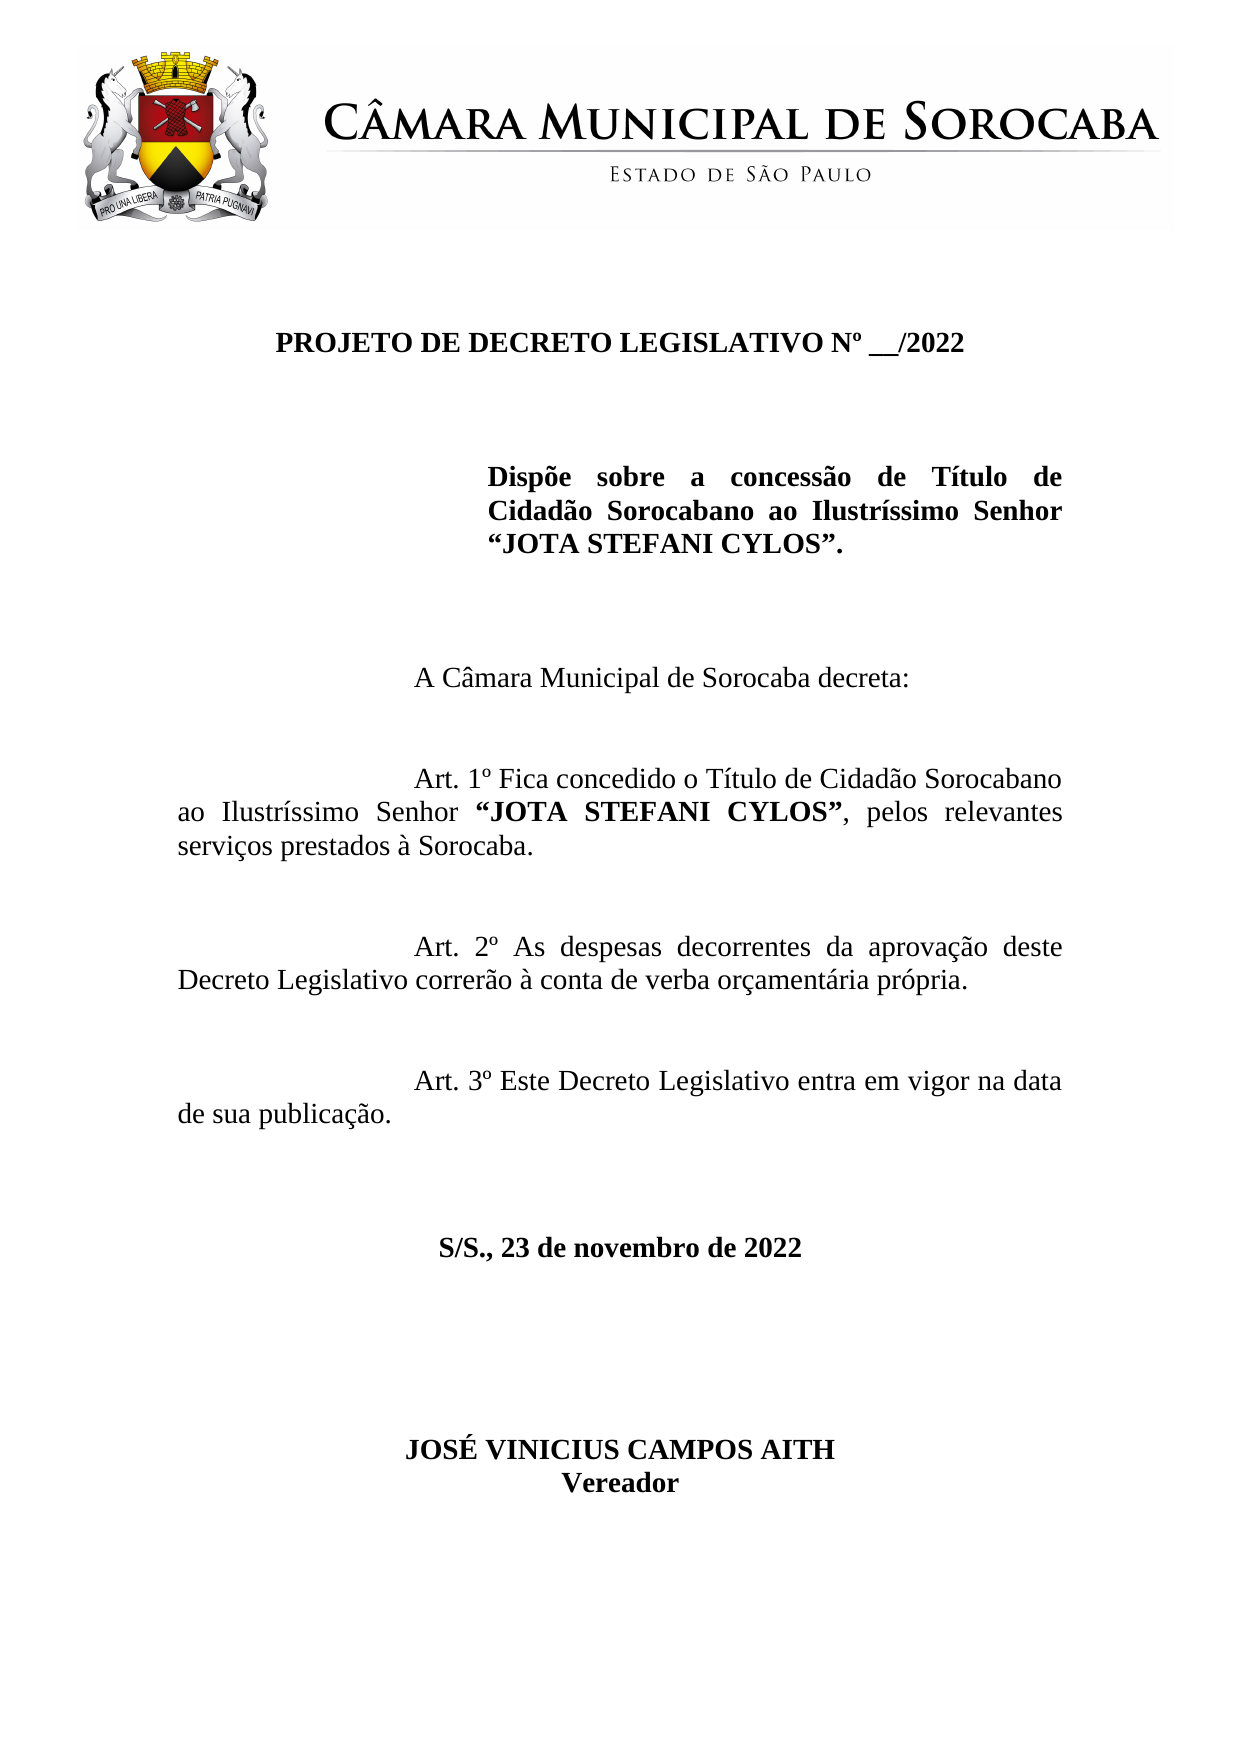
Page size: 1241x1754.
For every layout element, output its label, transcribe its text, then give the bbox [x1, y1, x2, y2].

picture [76, 44, 1174, 230]
text Art. 3º Este Decreto Legislativo entra em vigor na data de sua publicação. [177, 1063, 1063, 1130]
text S/S., 23 de novembro de 2022 [177, 1231, 1063, 1264]
text Art. 2º As despesas decorrentes da aprovação deste Decreto Legislativo correrão à conta de verba orçamentária própria. [177, 929, 1063, 996]
text JOSÉ VINICIUS CAMPOS AITH [177, 1432, 1063, 1465]
text PROJETO DE DECRETO LEGISLATIVO Nº __/2022 [177, 325, 1063, 358]
text A Câmara Municipal de Sorocaba decreta: [177, 660, 1063, 694]
text Dispõe sobre a concessão de Título de Cidadão Sorocabano ao Ilustríssimo Senhor “JOTA STEFANI CYLOS”. [487, 459, 1063, 560]
text Vereador [177, 1465, 1063, 1499]
text Art. 1º Fica concedido o Título de Cidadão Sorocabano ao Ilustríssimo Senhor “JOTA STEFANI CYLOS”, pelos relevantes serviços prestados à Sorocaba. [177, 761, 1063, 862]
